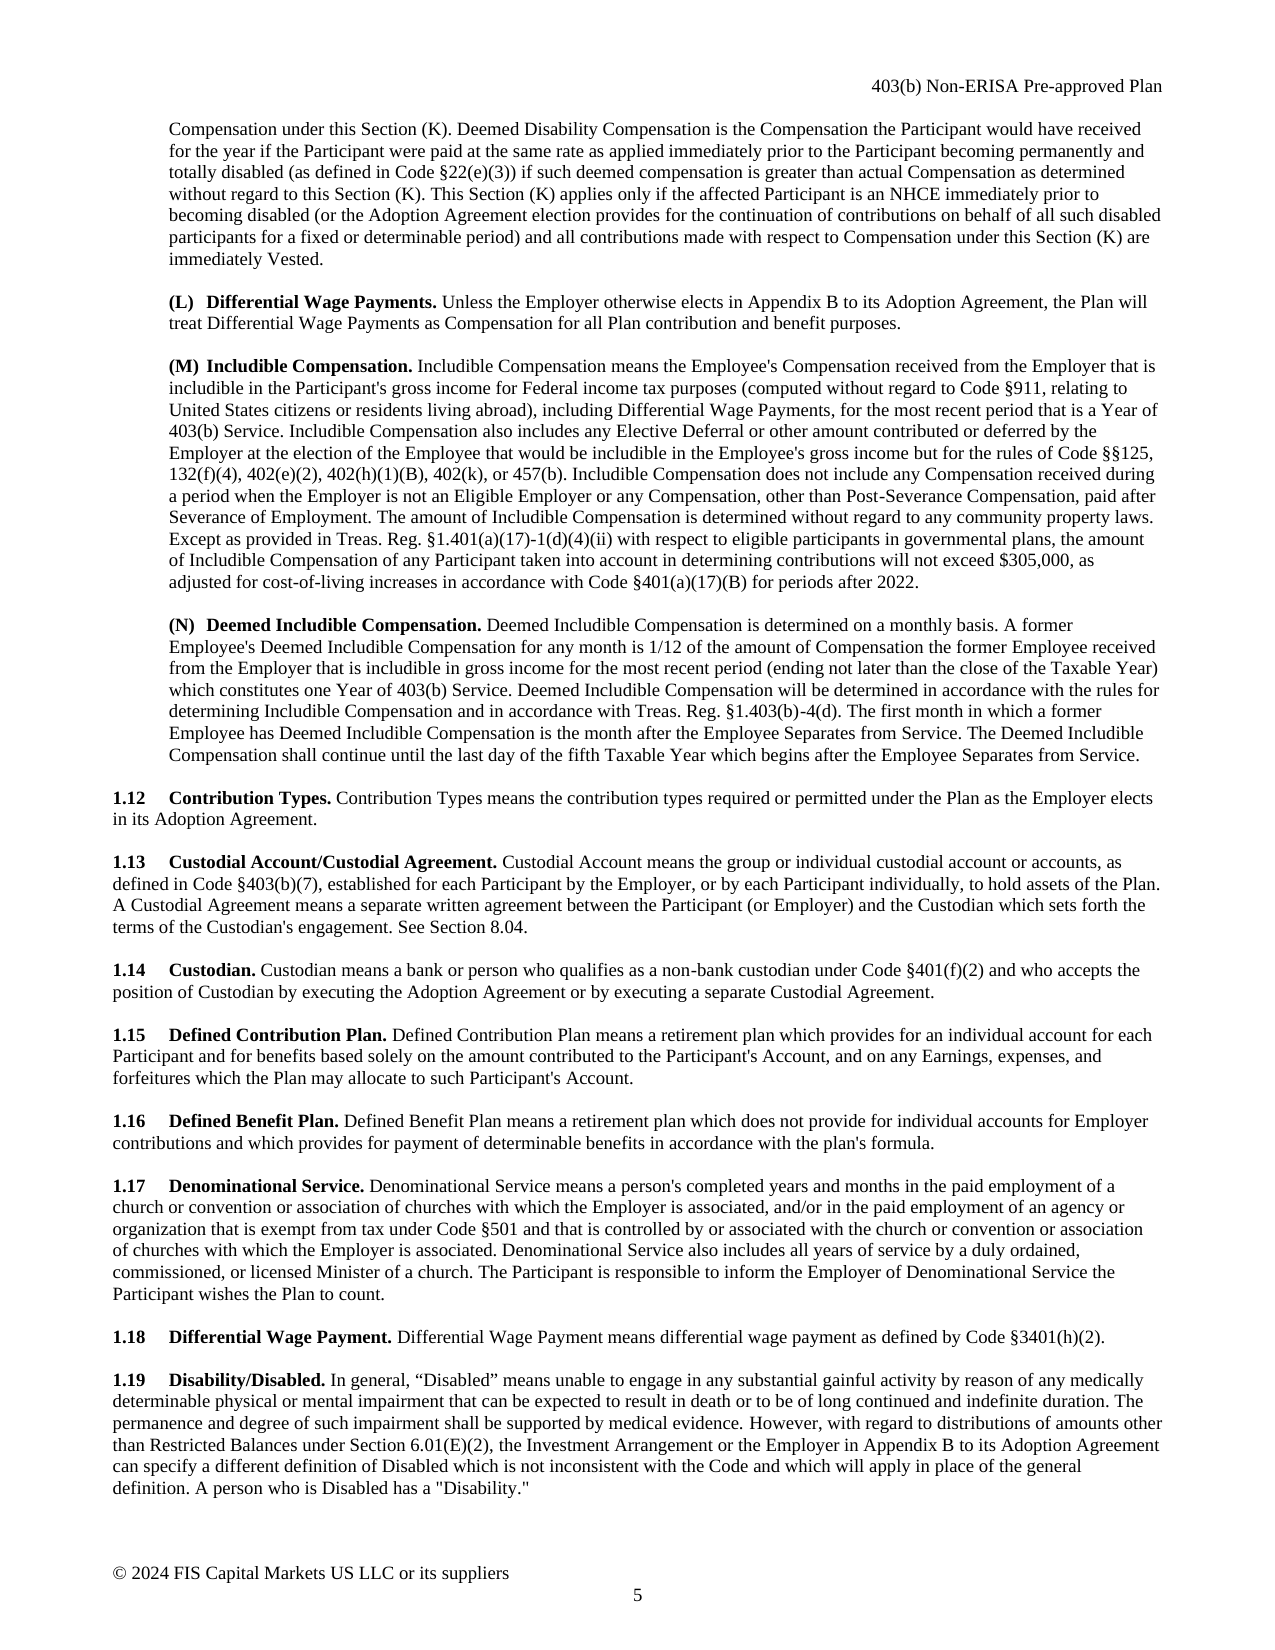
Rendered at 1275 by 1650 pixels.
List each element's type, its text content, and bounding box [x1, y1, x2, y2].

text (M) Includible Compensation. Includible Compensation means the Employee's Compensation received from the Employer that is includible in the Participant's gross income for Federal income tax purposes (computed without regard to Code §911, relating to United States citizens or residents living abroad), including Differential Wage Payments, for the most recent period that is a Year of 403(b) Service. Includible Compensation also includes any Elective Deferral or other amount contributed or deferred by the Employer at the election of the Employee that would be includible in the Employee's gross income but for the rules of Code §§125, 132(f)(4), 402(e)(2), 402(h)(1)(B), 402(k), or 457(b). Includible Compensation does not include any Compensation received during a period when the Employer is not an Eligible Employer or any Compensation, other than Post-Severance Compensation, paid after Severance of Employment. The amount of Includible Compensation is determined without regard to any community property laws. Except as provided in Treas. Reg. §1.401(a)(17)-1(d)(4)(ii) with respect to eligible participants in governmental plans, the amount of Includible Compensation of any Participant taken into account in determining contributions will not exceed $305,000, as adjusted for cost-of-living increases in accordance with Code §401(a)(17)(B) for periods after 2022. [169, 355, 1162, 592]
text 1.13 Custodial Account/Custodial Agreement. Custodial Account means the group or individual custodial account or accounts, as defined in Code §403(b)(7), established for each Participant by the Employer, or by each Participant individually, to hold assets of the Plan. A Custodial Agreement means a separate written agreement between the Participant (or Employer) and the Custodian which sets forth the terms of the Custodian's engagement. See Section 8.04. [112, 851, 1162, 937]
text 1.15 Defined Contribution Plan. Defined Contribution Plan means a retirement plan which provides for an individual account for each Participant and for benefits based solely on the amount contributed to the Participant's Account, and on any Earnings, expenses, and forfeitures which the Plan may allocate to such Participant's Account. [112, 1024, 1162, 1088]
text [169, 118, 1162, 269]
text 1.16 Defined Benefit Plan. Defined Benefit Plan means a retirement plan which does not provide for individual accounts for Employer contributions and which provides for payment of determinable benefits in accordance with the plan's formula. [112, 1110, 1162, 1153]
text 1.17 Denominational Service. Denominational Service means a person's completed years and months in the paid employment of a church or convention or association of churches with which the Employer is associated, and/or in the paid employment of an agency or organization that is exempt from tax under Code §501 and that is controlled by or associated with the church or convention or association of churches with which the Employer is associated. Denominational Service also includes all years of service by a duly ordained, commissioned, or licensed Minister of a church. The Participant is responsible to inform the Employer of Denominational Service the Participant wishes the Plan to count. [112, 1175, 1162, 1304]
text 1.12 Contribution Types. Contribution Types means the contribution types required or permitted under the Plan as the Employer elects in its Adoption Agreement. [112, 787, 1162, 830]
text (L) Differential Wage Payments. Unless the Employer otherwise elects in Appendix B to its Adoption Agreement, the Plan will treat Differential Wage Payments as Compensation for all Plan contribution and benefit purposes. [169, 291, 1162, 334]
text (N) Deemed Includible Compensation. Deemed Includible Compensation is determined on a monthly basis. A former Employee's Deemed Includible Compensation for any month is 1/12 of the amount of Compensation the former Employee received from the Employer that is includible in gross income for the most recent period (ending not later than the close of the Taxable Year) which constitutes one Year of 403(b) Service. Deemed Includible Compensation will be determined in accordance with the rules for determining Includible Compensation and in accordance with Treas. Reg. §1.403(b)-4(d). The first month in which a former Employee has Deemed Includible Compensation is the month after the Employee Separates from Service. The Deemed Includible Compensation shall continue until the last day of the fifth Taxable Year which begins after the Employee Separates from Service. [169, 614, 1162, 765]
text 1.14 Custodian. Custodian means a bank or person who qualifies as a non-bank custodian under Code §401(f)(2) and who accepts the position of Custodian by executing the Adoption Agreement or by executing a separate Custodial Agreement. [112, 959, 1162, 1002]
text 1.18 Differential Wage Payment. Differential Wage Payment means differential wage payment as defined by Code §3401(h)(2). [112, 1326, 1162, 1347]
text 1.19 Disability/Disabled. In general, “Disabled” means unable to engage in any substantial gainful activity by reason of any medically determinable physical or mental impairment that can be expected to result in death or to be of long continued and indefinite duration. The permanence and degree of such impairment shall be supported by medical evidence. However, with regard to distributions of amounts other than Restricted Balances under Section 6.01(E)(2), the Investment Arrangement or the Employer in Appendix B to its Adoption Agreement can specify a different definition of Disabled which is not inconsistent with the Code and which will apply in place of the general definition. A person who is Disabled has a "Disability." [112, 1369, 1162, 1498]
